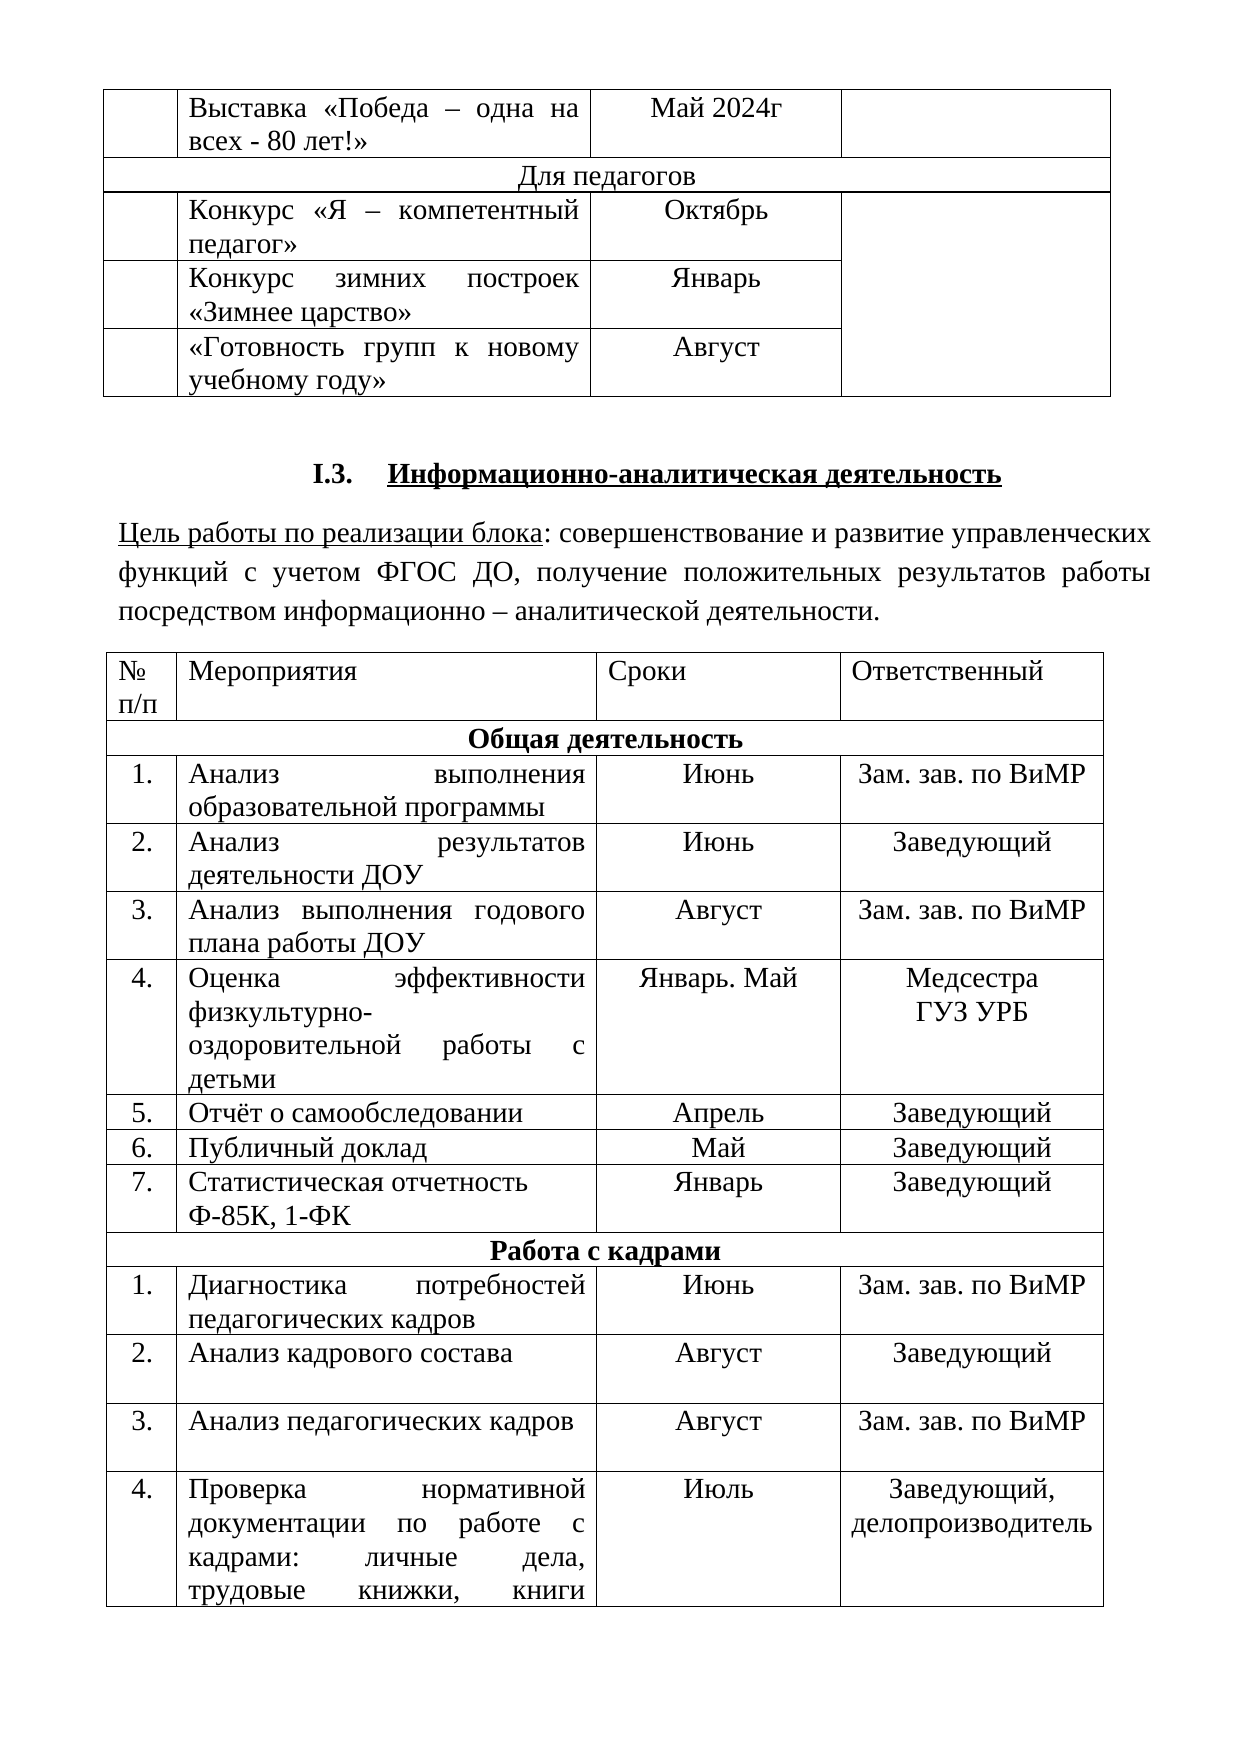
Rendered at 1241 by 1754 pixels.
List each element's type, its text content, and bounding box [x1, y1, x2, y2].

table_cell Анализ кадрового состава [177, 1335, 596, 1402]
table_cell Январь [597, 1165, 840, 1232]
table_cell Июнь [597, 1267, 840, 1334]
text Цель работы по реализации блока: совершенствование и развитие управленческих функций с учетом ФГОС ДО, получение положительных результатов работы посредством информационно – аналитической деятельности. [118, 516, 1152, 626]
table_cell 4. [107, 960, 176, 1094]
table_cell Конкурс «Я – компетентный педагог» [178, 193, 590, 259]
table_cell 2. [107, 824, 176, 891]
table_cell Для педагогов [104, 158, 1110, 191]
table_cell Оценка эффективности физкультурно-оздоровительной работы с детьми [177, 960, 596, 1094]
table_cell Октябрь [591, 193, 841, 259]
table_cell 7. [107, 1165, 176, 1232]
table_cell Отчёт о самообследовании [177, 1095, 596, 1129]
table_cell Август [597, 1335, 840, 1402]
table_cell Заведующий [841, 824, 1103, 891]
table_cell Август [591, 329, 841, 396]
table_cell Выставка «Победа – одна на всех - 80 лет!» [178, 90, 590, 157]
table_cell 1. [107, 756, 176, 823]
table_cell Зам. зав. по ВиМР [841, 892, 1103, 959]
table_cell Публичный доклад [177, 1130, 596, 1163]
table_cell Конкурс зимних построек «Зимнее царство» [178, 261, 590, 328]
table_cell Август [597, 892, 840, 959]
table_cell Апрель [597, 1095, 840, 1129]
table_header Мероприятия [177, 653, 596, 720]
table_cell Май [597, 1130, 840, 1163]
table_cell Анализ результатов деятельности ДОУ [177, 824, 596, 891]
list Информационно-аналитическая деятельность [162, 456, 1152, 490]
table_cell 1. [107, 1267, 176, 1334]
table_cell 2. [107, 1335, 176, 1402]
table_cell Заведующий [841, 1165, 1103, 1232]
table_cell Зам. зав. по ВиМР [841, 756, 1103, 823]
table_cell Январь. Май [597, 960, 840, 1094]
table_cell «Готовность групп к новому учебному году» [178, 329, 590, 396]
table_cell Заведующий [841, 1095, 1103, 1129]
table_header Ответственный [841, 653, 1103, 720]
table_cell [177, 1472, 596, 1606]
table_cell Медсестра ГУЗ УРБ [841, 960, 1103, 1094]
table_cell Статистическая отчетность Ф-85К, 1-ФК [177, 1165, 596, 1232]
table_cell Июнь [597, 756, 840, 823]
table_cell Заведующий [841, 1335, 1103, 1402]
table_cell Диагностика потребностей педагогических кадров [177, 1267, 596, 1334]
table_cell Анализ выполнения годового плана работы ДОУ [177, 892, 596, 959]
table_cell 4. [107, 1472, 176, 1606]
table_header Сроки [597, 653, 840, 720]
table_cell Заведующий [841, 1130, 1103, 1163]
table_cell Анализ выполнения образовательной программы [177, 756, 596, 823]
table_header № п/п [107, 653, 176, 720]
table_cell Анализ педагогических кадров [177, 1404, 596, 1471]
table_cell 3. [107, 1404, 176, 1471]
table_cell 5. [107, 1095, 176, 1129]
table_cell Работа с кадрами [107, 1233, 1103, 1266]
table_cell Май 2024г [591, 90, 841, 157]
table_cell Июль [597, 1472, 840, 1606]
table_cell Зам. зав. по ВиМР [841, 1267, 1103, 1334]
table_cell [842, 193, 1110, 396]
table_cell Июнь [597, 824, 840, 891]
table_cell [104, 329, 177, 396]
table_cell [104, 90, 177, 157]
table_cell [841, 1472, 1103, 1606]
table_cell Август [597, 1404, 840, 1471]
table_cell Общая деятельность [107, 721, 1103, 755]
table_cell 3. [107, 892, 176, 959]
table_cell 6. [107, 1130, 176, 1163]
table_cell [104, 261, 177, 328]
table_cell Январь [591, 261, 841, 328]
table_cell [104, 193, 177, 259]
table_cell Зам. зав. по ВиМР [841, 1404, 1103, 1471]
